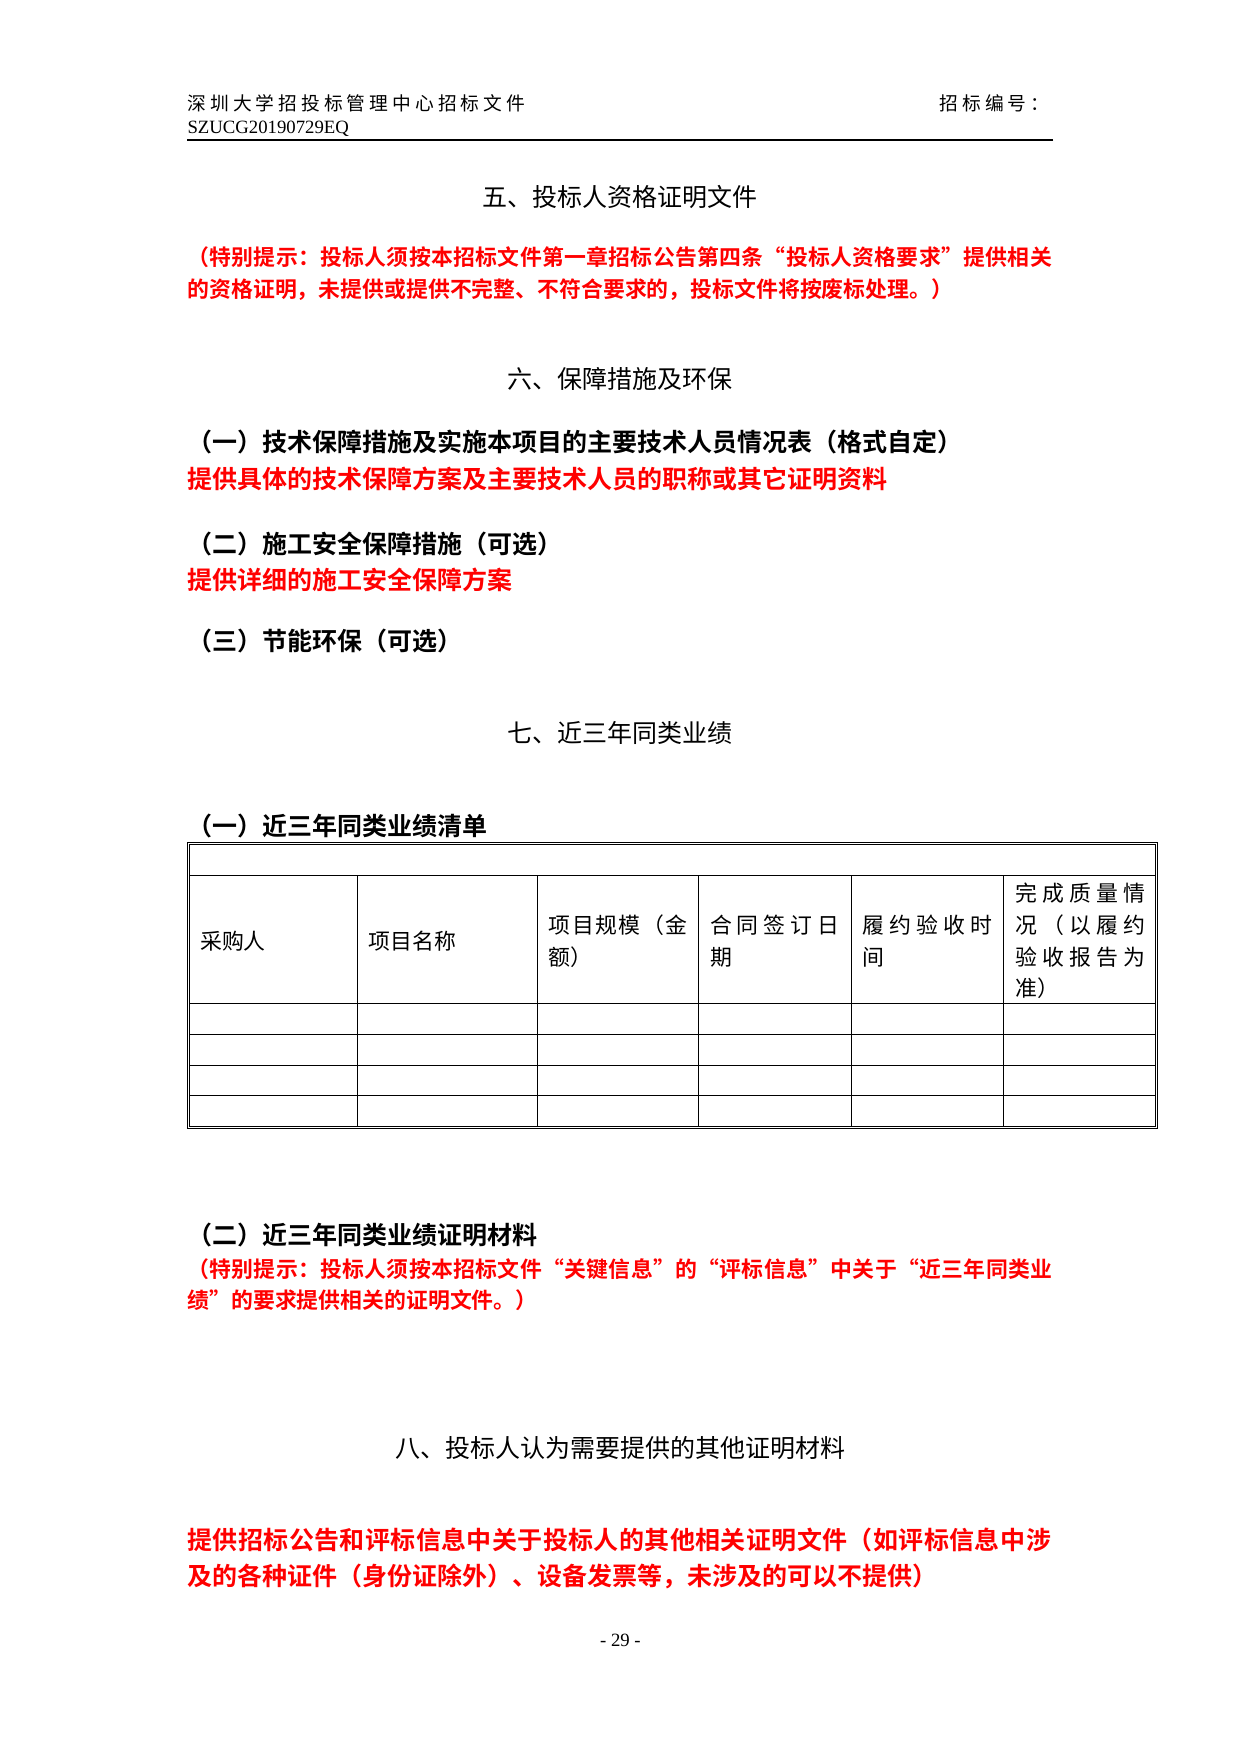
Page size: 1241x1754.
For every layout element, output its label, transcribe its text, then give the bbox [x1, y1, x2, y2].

table_cell [1004, 1035, 1155, 1064]
text （特别提示：投标人须按本招标文件“关键信息”的“评标信息”中关于“近三年同类业绩”的要求提供相关的证明文件。） [187, 1252, 1053, 1315]
text 提供具体的技术保障方案及主要技术人员的职称或其它证明资料 [187, 459, 1053, 495]
table_cell [358, 1066, 537, 1095]
table_cell [358, 1035, 537, 1064]
subtitle 五、投标人资格证明文件 [187, 177, 1053, 213]
table_cell 采购人 [190, 876, 357, 1003]
table_cell [538, 1096, 698, 1126]
table_cell 项目规模（金额） [538, 876, 698, 1003]
table_cell [538, 1004, 698, 1034]
text （二）施工安全保障措施（可选） [187, 524, 1053, 560]
subtitle 六、保障措施及环保 [187, 359, 1053, 396]
subtitle 八、投标人认为需要提供的其他证明材料 [187, 1428, 1053, 1465]
table_cell [538, 1066, 698, 1095]
text （一）技术保障措施及实施本项目的主要技术人员情况表（格式自定） [187, 423, 1053, 459]
table_cell [852, 1035, 1003, 1064]
table_cell [358, 1096, 537, 1126]
table_cell [699, 1066, 851, 1095]
table_cell [699, 1004, 851, 1034]
table_cell [1004, 1096, 1155, 1126]
table_cell [358, 1004, 537, 1034]
text 提供详细的施工安全保障方案 [187, 560, 1053, 597]
text （特别提示：投标人须按本招标文件第一章招标公告第四条“投标人资格要求”提供相关的资格证明，未提供或提供不完整、不符合要求的，投标文件将按废标处理。） [187, 240, 1053, 304]
text （二）近三年同类业绩证明材料 [187, 1216, 1053, 1252]
table_cell [190, 1035, 357, 1064]
table_cell 完成质量情况（以履约验收报告为准） [1004, 876, 1155, 1003]
table_cell [852, 1004, 1003, 1034]
text （三）节能环保（可选） [187, 622, 1053, 658]
table_cell [699, 1096, 851, 1126]
table_cell [1004, 1004, 1155, 1034]
table_cell 项目名称 [358, 876, 537, 1003]
table_header [190, 845, 1155, 875]
table_cell [190, 1004, 357, 1034]
table_cell 合同签订日期 [699, 876, 851, 1003]
table_cell [538, 1035, 698, 1064]
table_cell [190, 1096, 357, 1126]
text （一）近三年同类业绩清单 [187, 806, 1053, 842]
table_cell [852, 1096, 1003, 1126]
table_cell [852, 1066, 1003, 1095]
text 提供招标公告和评标信息中关于投标人的其他相关证明文件（如评标信息中涉及的各种证件（身份证除外）、设备发票等，未涉及的可以不提供） [187, 1521, 1053, 1593]
table_cell [190, 1066, 357, 1095]
table_cell [1004, 1066, 1155, 1095]
table_cell 履约验收时间 [852, 876, 1003, 1003]
table_cell [699, 1035, 851, 1064]
subtitle 七、近三年同类业绩 [187, 714, 1053, 750]
